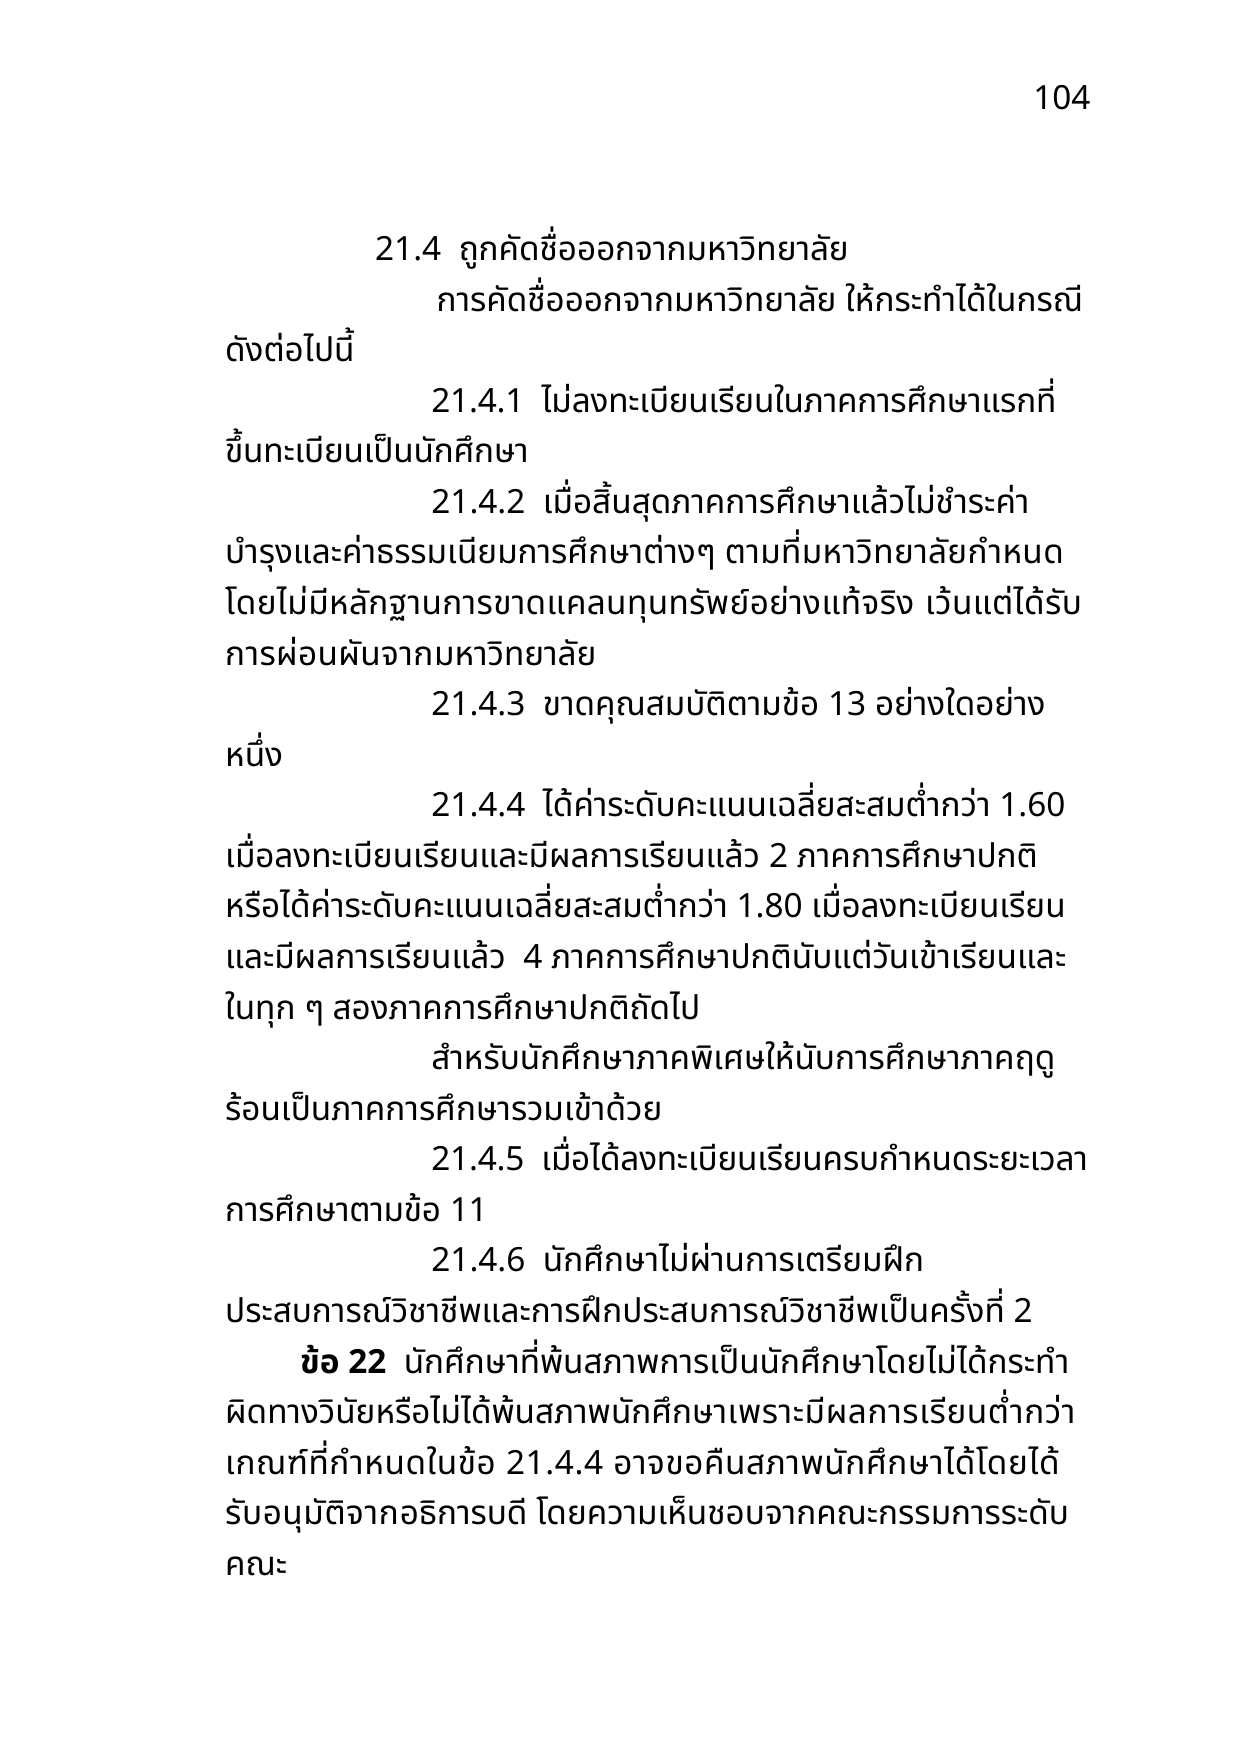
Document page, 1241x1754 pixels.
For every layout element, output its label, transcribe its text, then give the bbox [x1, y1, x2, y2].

text สำหรับนักศึกษาภาคพิเศษให้นับการศึกษาภาคฤดูร้อนเป็นภาคการศึกษารวมเข้าด้วย [225, 1034, 1090, 1135]
text 21.4 ถูกคัดชื่อออกจากมหาวิทยาลัย [225, 225, 1090, 276]
text 21.4.6 นักศึกษาไม่ผ่านการเตรียมฝึกประสบการณ์วิชาชีพและการฝึกประสบการณ์วิชาชีพเป็นครั้งที่ 2 [225, 1236, 1090, 1337]
text 21.4.4 ได้ค่าระดับคะแนนเฉลี่ยสะสมต่ำกว่า 1.60 เมื่อลงทะเบียนเรียนและมีผลการเรียนแล้ว 2 ภาคการศึกษาปกติหรือได้ค่าระดับคะแนนเฉลี่ยสะสมต่ำกว่า 1.80 เมื่อลงทะเบียนเรียน และมีผลการเรียนแล้ว 4 ภาคการศึกษาปกตินับแต่วันเข้าเรียนและในทุก ๆ สองภาคการศึกษาปกติถัดไป [225, 781, 1090, 1034]
text ข้อ 22 นักศึกษาที่พ้นสภาพการเป็นนักศึกษาโดยไม่ได้กระทำผิดทางวินัยหรือไม่ได้พ้นสภาพนักศึกษาเพราะมีผลการเรียนต่ำกว่าเกณฑ์ที่กำหนดในข้อ 21.4.4 อาจขอคืนสภาพนักศึกษาได้โดยได้รับอนุมัติจากอธิการบดี โดยความเห็นชอบจากคณะกรรมการระดับคณะ [225, 1337, 1090, 1590]
text การคัดชื่อออกจากมหาวิทยาลัย ให้กระทำได้ในกรณีดังต่อไปนี้ [225, 276, 1090, 376]
text 21.4.2 เมื่อสิ้นสุดภาคการศึกษาแล้วไม่ชำระค่าบำรุงและค่าธรรมเนียมการศึกษาต่างๆ ตามที่มหาวิทยาลัยกำหนดโดยไม่มีหลักฐานการขาดแคลนทุนทรัพย์อย่างแท้จริง เว้นแต่ได้รับการผ่อนผันจากมหาวิทยาลัย [225, 478, 1090, 680]
text 21.4.1 ไม่ลงทะเบียนเรียนในภาคการศึกษาแรกที่ขึ้นทะเบียนเป็นนักศึกษา [225, 376, 1090, 478]
text 21.4.3 ขาดคุณสมบัติตามข้อ 13 อย่างใดอย่างหนึ่ง [225, 680, 1090, 781]
text 21.4.5 เมื่อได้ลงทะเบียนเรียนครบกำหนดระยะเวลาการศึกษาตามข้อ 11 [225, 1135, 1090, 1236]
